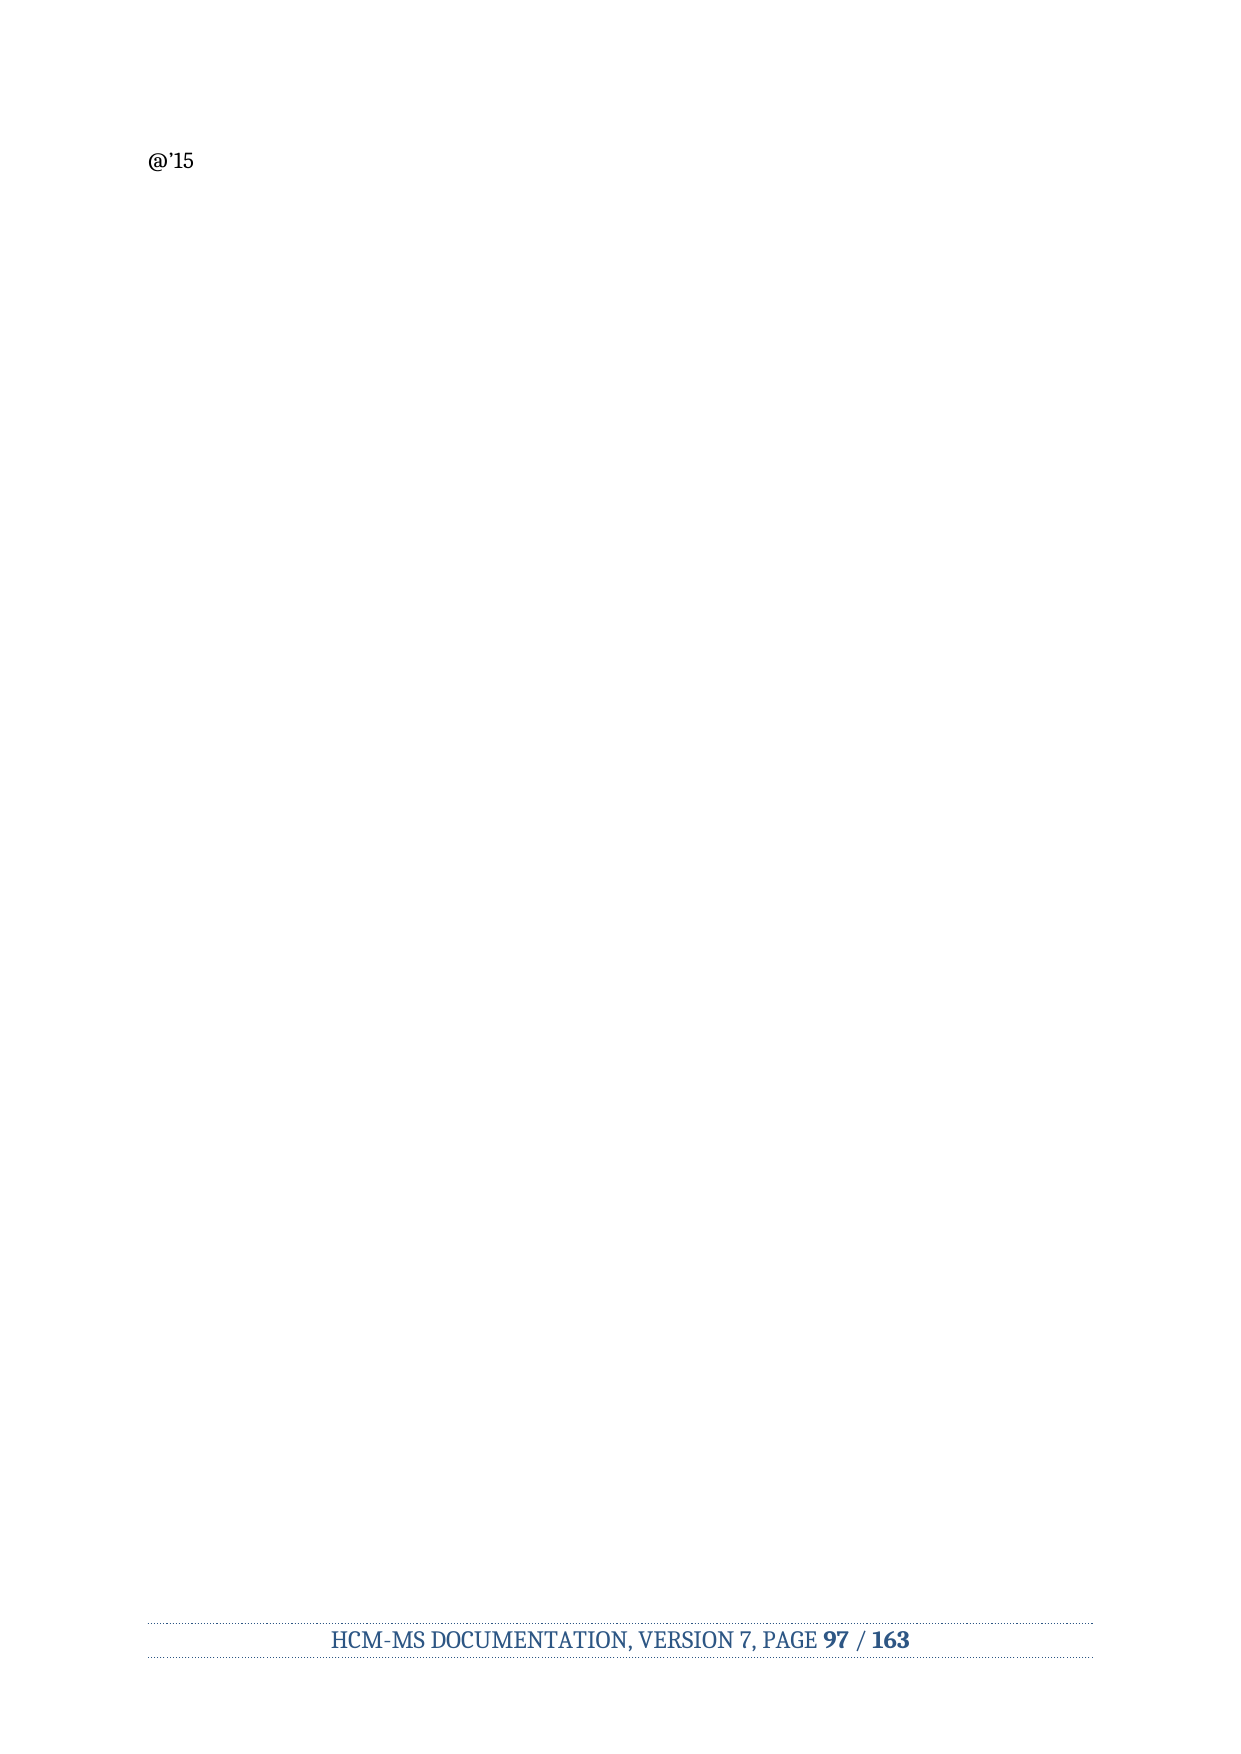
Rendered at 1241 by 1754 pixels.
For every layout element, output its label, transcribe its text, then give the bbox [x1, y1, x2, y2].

text @’15 [148, 148, 1093, 174]
